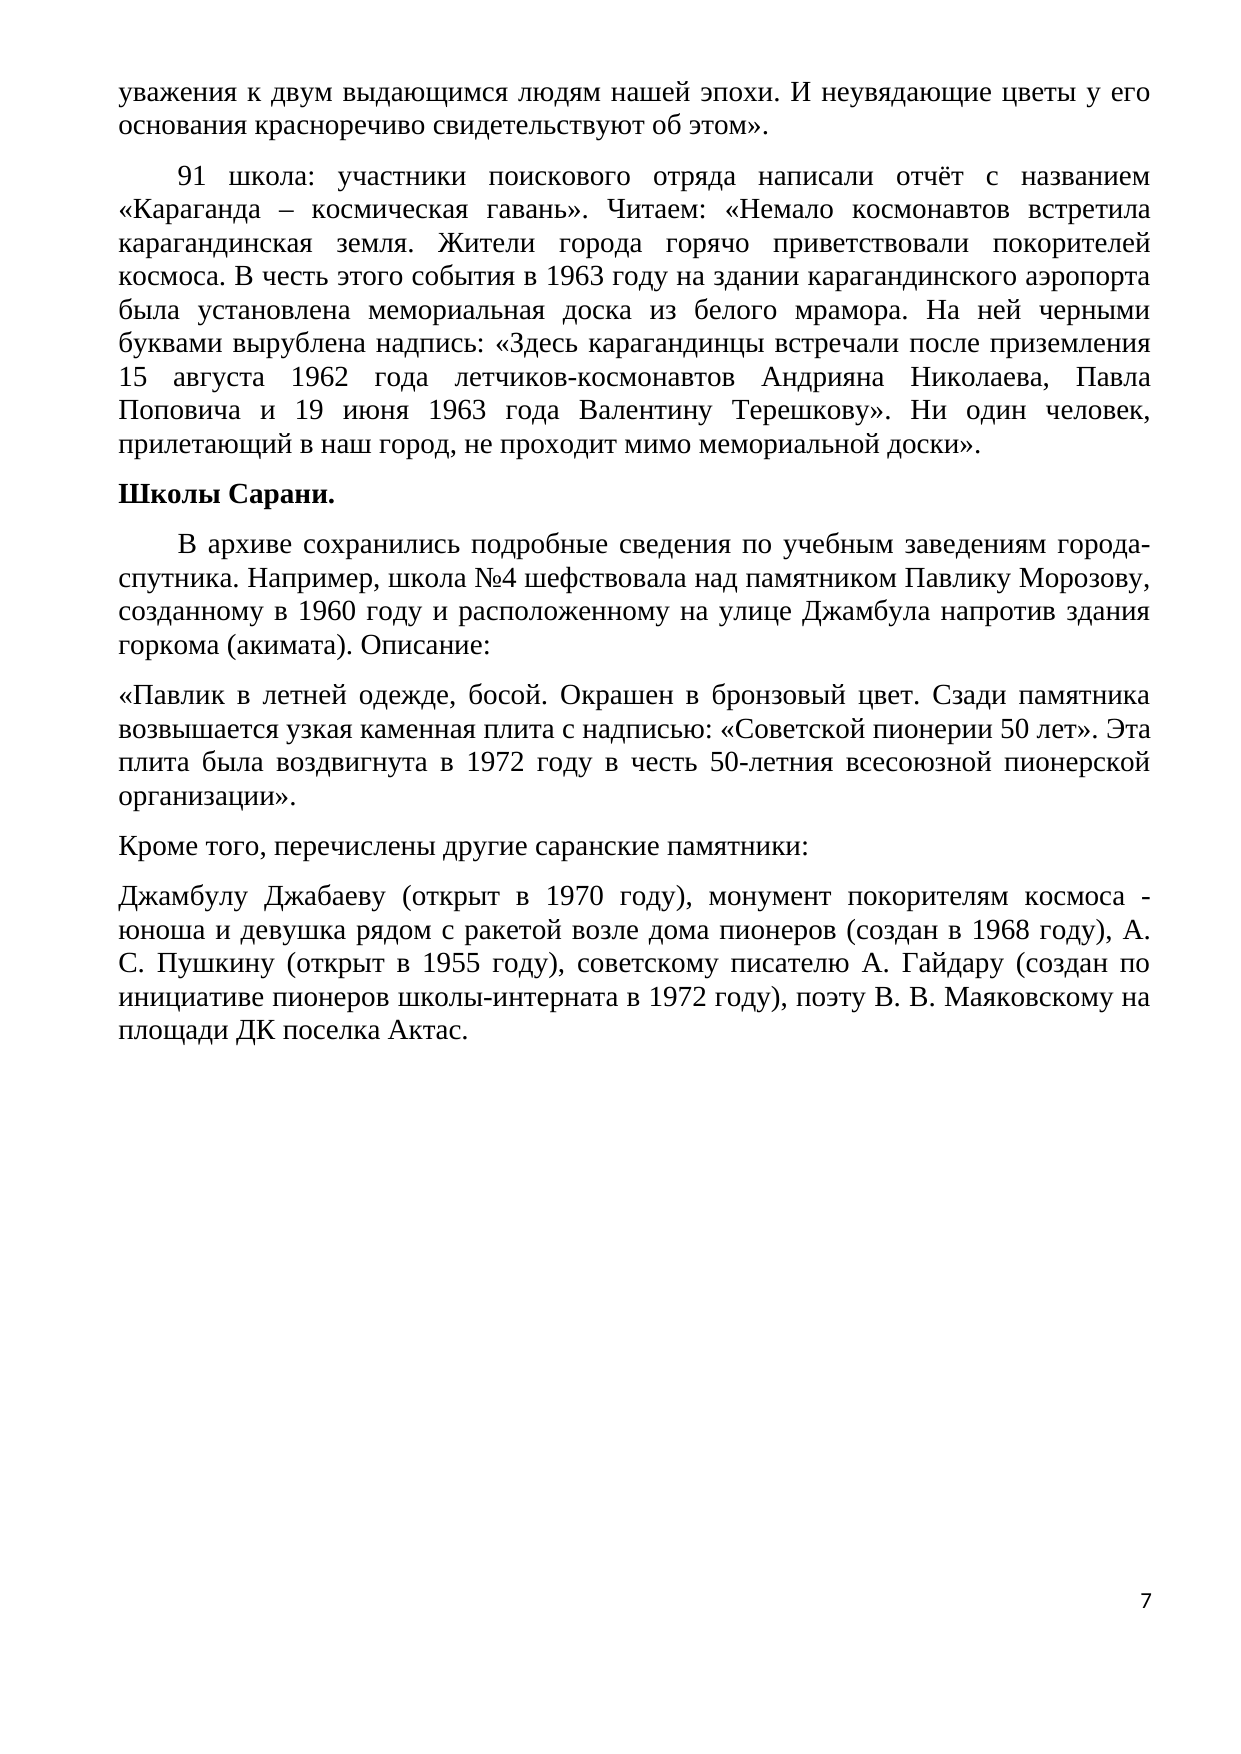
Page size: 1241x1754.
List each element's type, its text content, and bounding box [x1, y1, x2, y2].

text Джамбулу Джабаеву (открыт в 1970 году), монумент покорителям космоса - юноша и девушка рядом с ракетой возле дома пионеров (создан в 1968 году), А. С. Пушкину (открыт в 1955 году), советскому писателю А. Гайдару (создан по инициативе пионеров школы-интерната в 1972 году), поэту В. В. Маяковскому на площади ДК поселка Актас. [118, 979, 1152, 1147]
text 91 школа: участники поискового отряда написали отчёт с названием «Караганда – космическая гавань». Читаем: «Немало космонавтов встретила карагандинская земля. Жители города горячо приветствовали покорителей космоса. В честь этого события в 1963 году на здании карагандинского аэропорта была установлена мемориальная доска из белого мрамора. На ней черными буквами вырублена надпись: «Здесь карагандинцы встречали после приземления 15 августа 1962 года летчиков-космонавтов Андрияна Николаева, Павла Поповича и 19 июня 1963 года Валентину Терешкову». Ни один человек, прилетающий в наш город, не проходит мимо мемориальной доски». [118, 258, 1152, 560]
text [118, 74, 1152, 242]
text Кроме того, перечислены другие саранские памятники: [118, 929, 1152, 962]
text В архиве сохранились подробные сведения по учебным заведениям города-спутника. Например, школа №4 шефствовала над памятником Павлику Морозову, созданному в 1960 году и расположенному на улице Джамбула напротив здания горкома (акимата). Описание: [118, 627, 1152, 761]
text Школы Сарани. [118, 577, 1152, 610]
text «Павлик в летней одежде, босой. Окрашен в бронзовый цвет. Сзади памятника возвышается узкая каменная плита с надписью: «Советской пионерии 50 лет». Эта плита была воздвигнута в 1972 году в честь 50-летния всесоюзной пионерской организации». [118, 778, 1152, 912]
